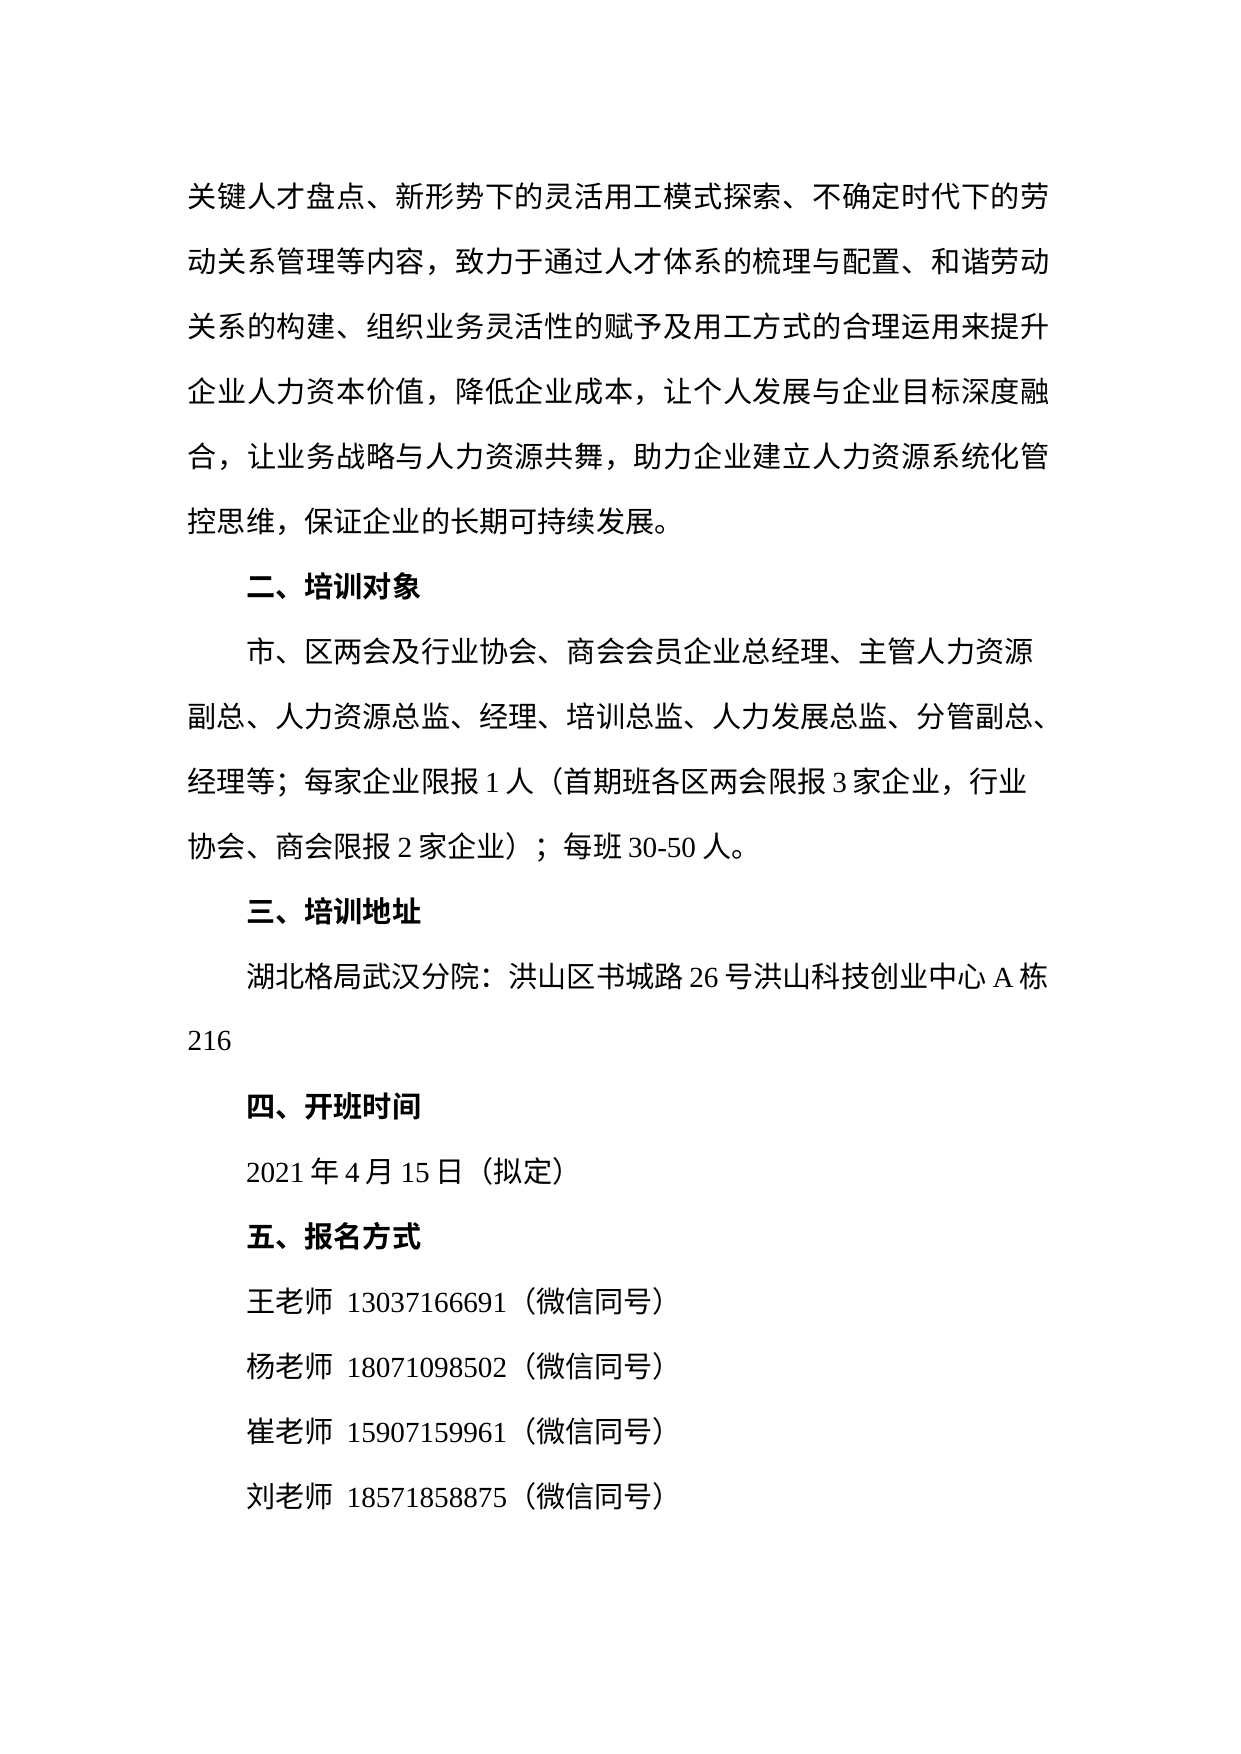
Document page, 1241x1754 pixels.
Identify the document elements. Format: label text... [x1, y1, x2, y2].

text 湖北格局武汉分院：洪山区书城路26号洪山科技创业中心A栋216 [187, 942, 1053, 1072]
text 五、报名方式 [187, 1202, 1053, 1267]
text 三、培训地址 [187, 877, 1053, 942]
text 杨老师 18071098502（微信同号） [187, 1332, 1053, 1397]
text 市、区两会及行业协会、商会会员企业总经理、主管人力资源副总、人力资源总监、经理、培训总监、人力发展总监、分管副总、经理等；每家企业限报1人（首期班各区两会限报3家企业，行业协会、商会限报2家企业）；每班30-50人。 [187, 617, 1053, 877]
text 四、开班时间 [187, 1072, 1053, 1137]
text 崔老师 15907159961（微信同号） [187, 1397, 1053, 1462]
text 王老师 13037166691（微信同号） [187, 1267, 1053, 1332]
text 2021年4月15日（拟定） [187, 1137, 1053, 1202]
text 刘老师 18571858875（微信同号） [187, 1462, 1053, 1527]
text 二、培训对象 [187, 552, 1053, 617]
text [187, 162, 1053, 552]
